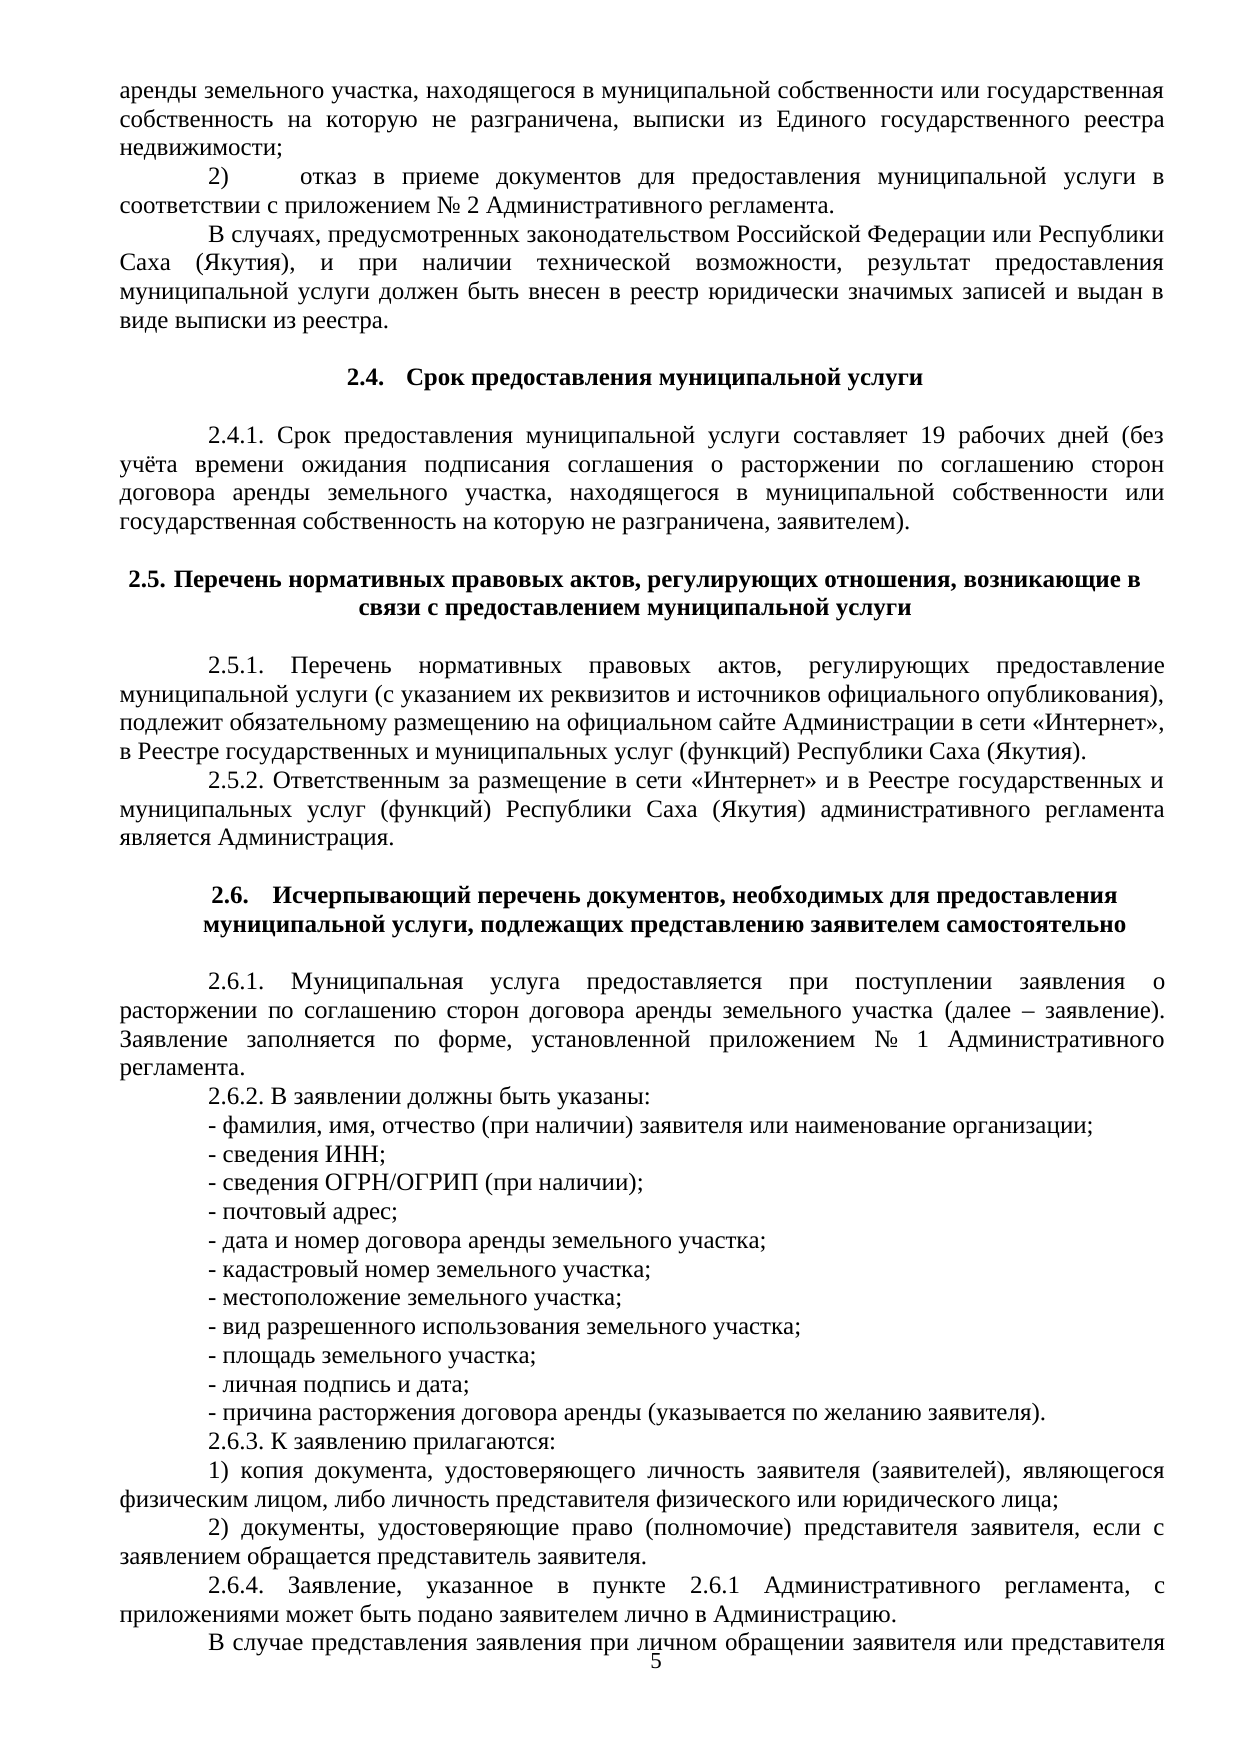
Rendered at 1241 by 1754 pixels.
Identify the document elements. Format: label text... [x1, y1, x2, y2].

list 2.6.2. В заявлении должны быть указаны: [119, 1081, 1165, 1110]
list - почтовый адрес; [119, 1196, 1165, 1225]
list - кадастровый номер земельного участка; [119, 1254, 1165, 1282]
list - местоположение земельного участка; [119, 1282, 1165, 1311]
list - причина расторжения договора аренды (указывается по желанию заявителя). [119, 1397, 1165, 1426]
list 2.5.1. Перечень нормативных правовых актов, регулирующих предоставление муниципальной услуги (с указанием их реквизитов и источников официального опубликования), подлежит обязательному размещению на официальном сайте Администрации в сети «Интернет», в Реестре государственных и муниципальных услуг (функций) Республики Саха (Якутия). [119, 650, 1165, 765]
list 2.6.1. Муниципальная услуга предоставляется при поступлении заявления о расторжении по соглашению сторон договора аренды земельного участка (далее – заявление). Заявление заполняется по форме, установленной приложением № 1 Административного регламента. [119, 966, 1165, 1081]
list - площадь земельного участка; [119, 1340, 1165, 1369]
subtitle Исчерпывающий перечень документов, необходимых для предоставления муниципальной услуги, подлежащих представлению заявителем самостоятельно [164, 880, 1165, 937]
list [119, 1627, 1165, 1656]
list - сведения ОГРН/ОГРИП (при наличии); [119, 1167, 1165, 1196]
list В случаях, предусмотренных законодательством Российской Федерации или Республики Саха (Якутия), и при наличии технической возможности, результат предоставления муниципальной услуги должен быть внесен в реестр юридически значимых записей и выдан в виде выписки из реестра. [119, 219, 1165, 334]
list 2) документы, удостоверяющие право (полномочие) представителя заявителя, если с заявлением обращается представитель заявителя. [119, 1512, 1165, 1570]
list 2.6.3. К заявлению прилагаются: [119, 1426, 1165, 1455]
subtitle Перечень нормативных правовых актов, регулирующих отношения, возникающие в связи с предоставлением муниципальной услуги [103, 564, 1165, 621]
list - фамилия, имя, отчество (при наличии) заявителя или наименование организации; [119, 1110, 1165, 1139]
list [119, 75, 1165, 161]
subtitle Срок предоставления муниципальной услуги [104, 362, 1165, 391]
list - вид разрешенного использования земельного участка; [119, 1311, 1165, 1340]
text 2.5.2. Ответственным за размещение в сети «Интернет» и в Реестре государственных и муниципальных услуг (функций) Республики Саха (Якутия) административного регламента является Администрация. [119, 765, 1165, 851]
list 2.4.1. Срок предоставления муниципальной услуги составляет 19 рабочих дней (без учёта времени ожидания подписания соглашения о расторжении по соглашению сторон договора аренды земельного участка, находящегося в муниципальной собственности или государственная собственность на которую не разграничена, заявителем). [119, 420, 1165, 535]
list - сведения ИНН; [119, 1139, 1165, 1167]
list 2.6.4. Заявление, указанное в пункте 2.6.1 Административного регламента, с приложениями может быть подано заявителем лично в Администрацию. [119, 1570, 1165, 1627]
list отказ в приеме документов для предоставления муниципальной услуги в соответствии с приложением № 2 Административного регламента. [119, 161, 1165, 219]
list - дата и номер договора аренды земельного участка; [119, 1225, 1165, 1254]
list 1) копия документа, удостоверяющего личность заявителя (заявителей), являющегося физическим лицом, либо личность представителя физического или юридического лица; [119, 1455, 1165, 1512]
list - личная подпись и дата; [119, 1369, 1165, 1397]
